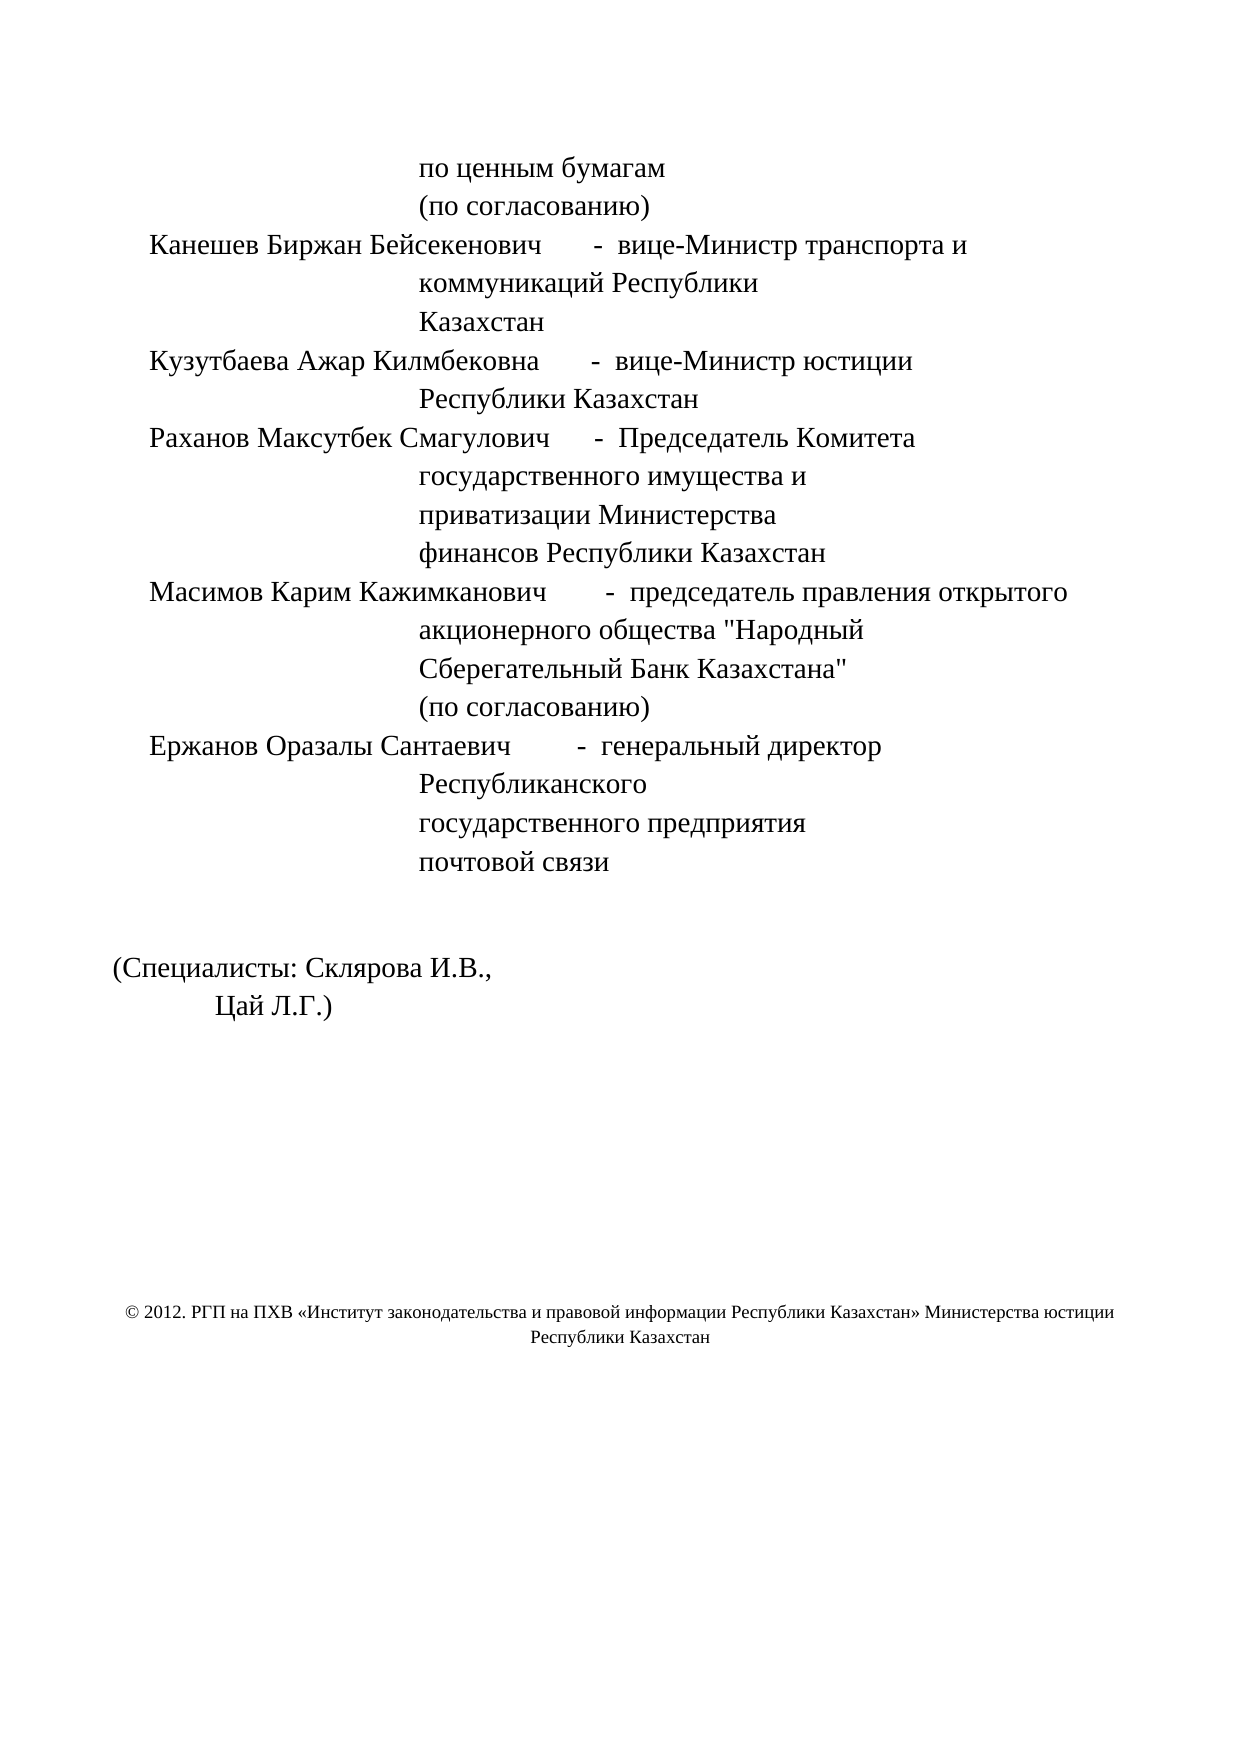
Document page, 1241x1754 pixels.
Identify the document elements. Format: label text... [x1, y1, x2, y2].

text Казахстан [112, 304, 1128, 338]
text акционерного общества "Народный [112, 612, 1128, 646]
text государственного предприятия [112, 805, 1128, 839]
text Кузутбаева Ажар Килмбековна - вице-Министр юстиции [112, 343, 1128, 376]
text (по согласованию) [112, 689, 1128, 723]
text (Специалисты: Склярова И.В., [112, 950, 1128, 983]
text (по согласованию) [112, 188, 1128, 222]
text приватизации Министерства [112, 497, 1128, 530]
text Цай Л.Г.) [112, 988, 1128, 1022]
text Сберегательный Банк Казахстана" [112, 651, 1128, 684]
text Республиканского [112, 767, 1128, 800]
text Масимов Карим Кажимканович - председатель правления открытого [112, 574, 1128, 607]
text финансов Республики Казахстан [112, 535, 1128, 569]
text Ержанов Оразалы Сантаевич - генеральный директор [112, 728, 1128, 762]
text Канешев Биржан Бейсекенович - вице-Министр транспорта и [112, 227, 1128, 261]
text Раханов Максутбек Смагулович - Председатель Комитета [112, 420, 1128, 453]
text коммуникаций Республики [112, 266, 1128, 299]
text © 2012. РГП на ПХВ «Институт законодательства и правовой информации Республики Казахстан» Министерства юстиции Республики Казахстан [112, 1301, 1128, 1347]
text Республики Казахстан [112, 381, 1128, 415]
text почтовой связи [112, 844, 1128, 877]
text по ценным бумагам [112, 150, 1128, 183]
text государственного имущества и [112, 458, 1128, 492]
